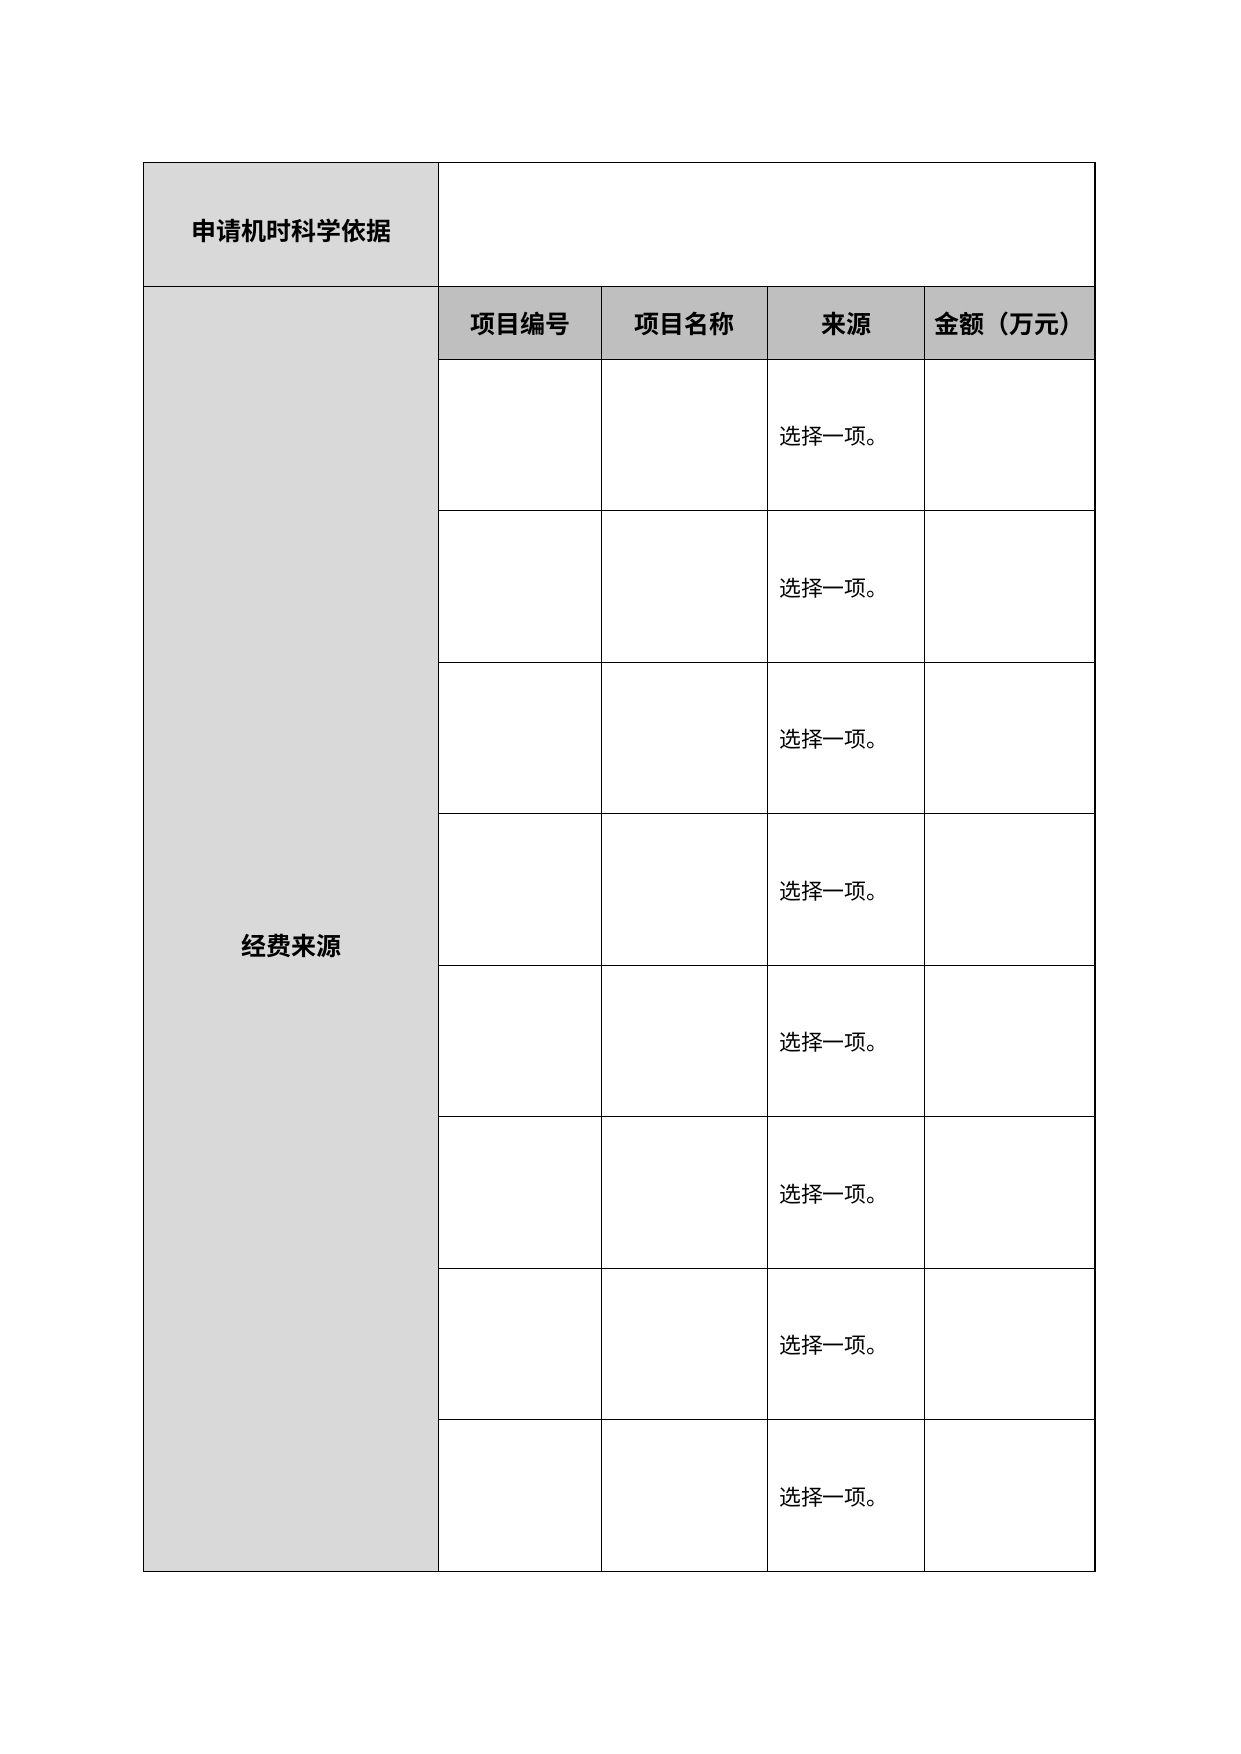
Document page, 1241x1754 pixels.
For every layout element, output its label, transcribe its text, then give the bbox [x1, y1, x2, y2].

table_cell [925, 663, 1094, 813]
table_cell 项目编号 [439, 287, 601, 359]
table_cell 项目名称 [602, 287, 767, 359]
table_cell 来源 [768, 287, 924, 359]
table_cell [925, 511, 1094, 662]
table_cell [439, 663, 601, 813]
table_cell [602, 360, 767, 510]
table_cell 申请机时科学依据 [144, 163, 438, 286]
table_cell [602, 1117, 767, 1268]
table_cell [925, 1420, 1094, 1571]
table_cell [439, 360, 601, 510]
table_cell 金额（万元） [925, 287, 1094, 359]
table_cell [439, 163, 1094, 286]
table_cell [602, 1420, 767, 1571]
table_cell [439, 1269, 601, 1419]
table_cell [439, 814, 601, 965]
table_cell [602, 814, 767, 965]
table_cell 经费来源 [144, 287, 438, 1571]
table_cell [602, 1269, 767, 1419]
table_cell [439, 511, 601, 662]
table_cell [439, 1420, 601, 1571]
table_cell [439, 966, 601, 1116]
table_cell [602, 663, 767, 813]
table_cell [439, 1117, 601, 1268]
table_cell [602, 966, 767, 1116]
table_cell [925, 360, 1094, 510]
table_cell [925, 1117, 1094, 1268]
table_cell [925, 966, 1094, 1116]
table_cell [925, 814, 1094, 965]
table_cell [925, 1269, 1094, 1419]
table_cell [602, 511, 767, 662]
